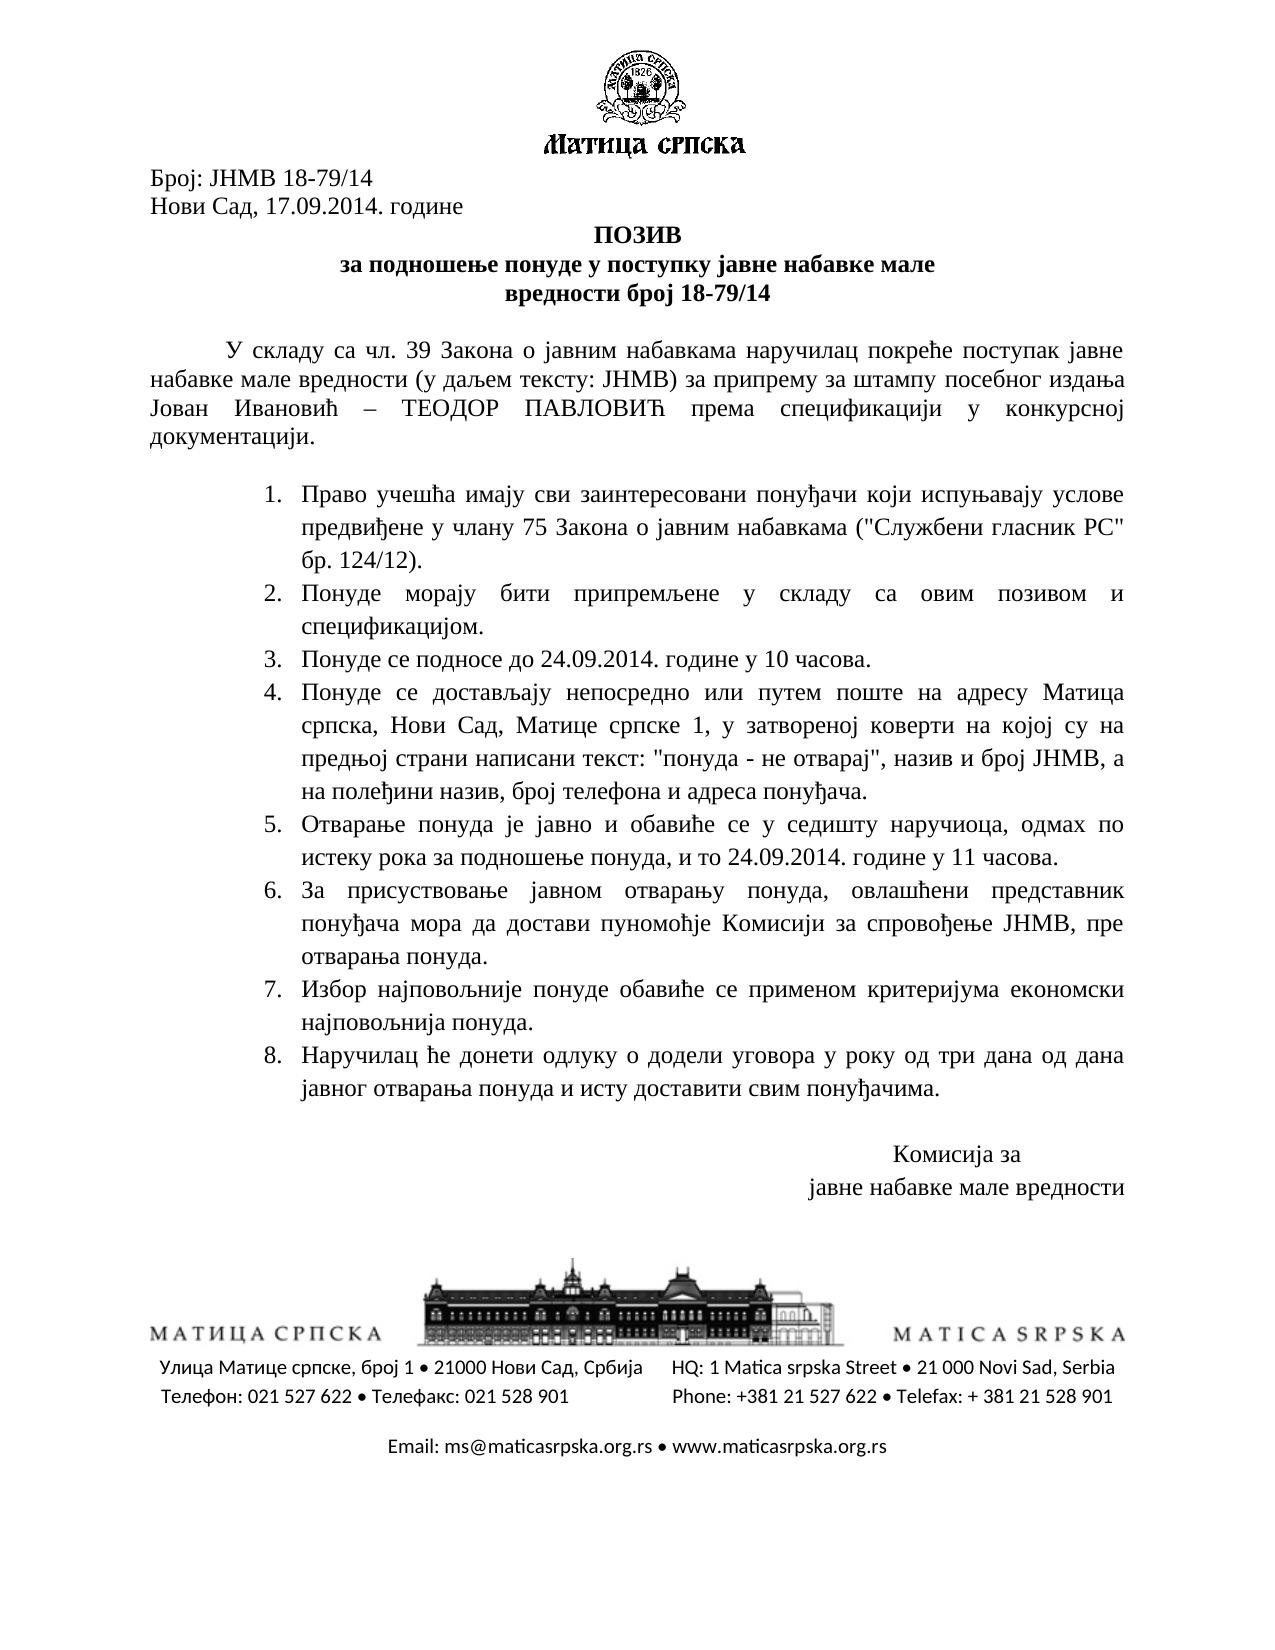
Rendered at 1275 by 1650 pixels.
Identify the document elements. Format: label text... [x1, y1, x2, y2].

picture [150, 1258, 1125, 1351]
text Улица Матице српске, број 1 • 21000 Нови Сад, Србија HQ: 1 Matica srpska Street • 21 000 Novi Sad, Serbia Телефон: 021 527 622 • Телефакс: 021 528 901 Phone: +381 21 527 622 • Telefax: + 381 21 528 901 [150, 1351, 1125, 1409]
list Право учешћа имају сви заинтересовани понуђачи који испуњавају услове предвиђене у члану 75 Закона о јавним набавкама ("Службени гласник РС" бр. 124/12). [263, 479, 1125, 574]
list Понуде се подносе до 24.09.2014. године у 10 часова. [263, 644, 1125, 673]
text вредности број 18-79/14 [150, 278, 1125, 306]
text за подношење понуде у поступку јавне набавке мале [150, 249, 1125, 278]
list Наручилац ће донети одлуку о додели уговора у року од три дана од дана јавног отварања понуда и исту доставити свим понуђачима. [263, 1040, 1125, 1102]
text У складу са чл. 39 Закона о јавним набавкама наручилац покреће поступак јавне набавке мале вредности (у даљем тексту: ЈНМВ) за припрему за штампу посебног издања Јован Ивановић – ТЕОДОР ПАВЛОВИЋ према спецификацији у конкурсној документацији. [150, 335, 1125, 450]
list Комисијa за [301, 1139, 1125, 1168]
picture [538, 47, 751, 163]
list Понуде се достављају непосредно или путем поште на адресу Матица српска, Нови Сад, Матице српске 1, у затвореној коверти на којој су на предњој страни написани текст: "понуда - не отварај", назив и број ЈНМВ, а на полеђини назив, број телефона и адреса понуђача. [263, 677, 1125, 805]
text Број: ЈНМВ 18-79/14 [150, 150, 1125, 191]
list Избор најповољније понуде обавиће се применом критеријума економски најповољнија понуда. [263, 974, 1125, 1036]
list За присуствовање јавном отварању понуда, овлашћени представник понуђача мора да достави пуномоћје Комисији за спровођење ЈНМВ, пре отварања понуда. [263, 875, 1125, 970]
list Понуде морају бити припремљене у складу са овим позивом и спецификацијом. [263, 578, 1125, 640]
list Отварање понуда је јавно и обавиће се у седишту наручиоца, одмах по истеку рока за подношење понуда, и то 24.09.2014. године у 11 часова. [263, 809, 1125, 871]
text Email: ms@maticasrpska.org.rs • www.maticasrpska.org.rs [150, 1433, 1125, 1459]
text ПОЗИВ [150, 220, 1125, 249]
text Нови Сад, 17.09.2014. године [150, 191, 1125, 220]
list јавне набавке мале вредности [301, 1172, 1125, 1201]
